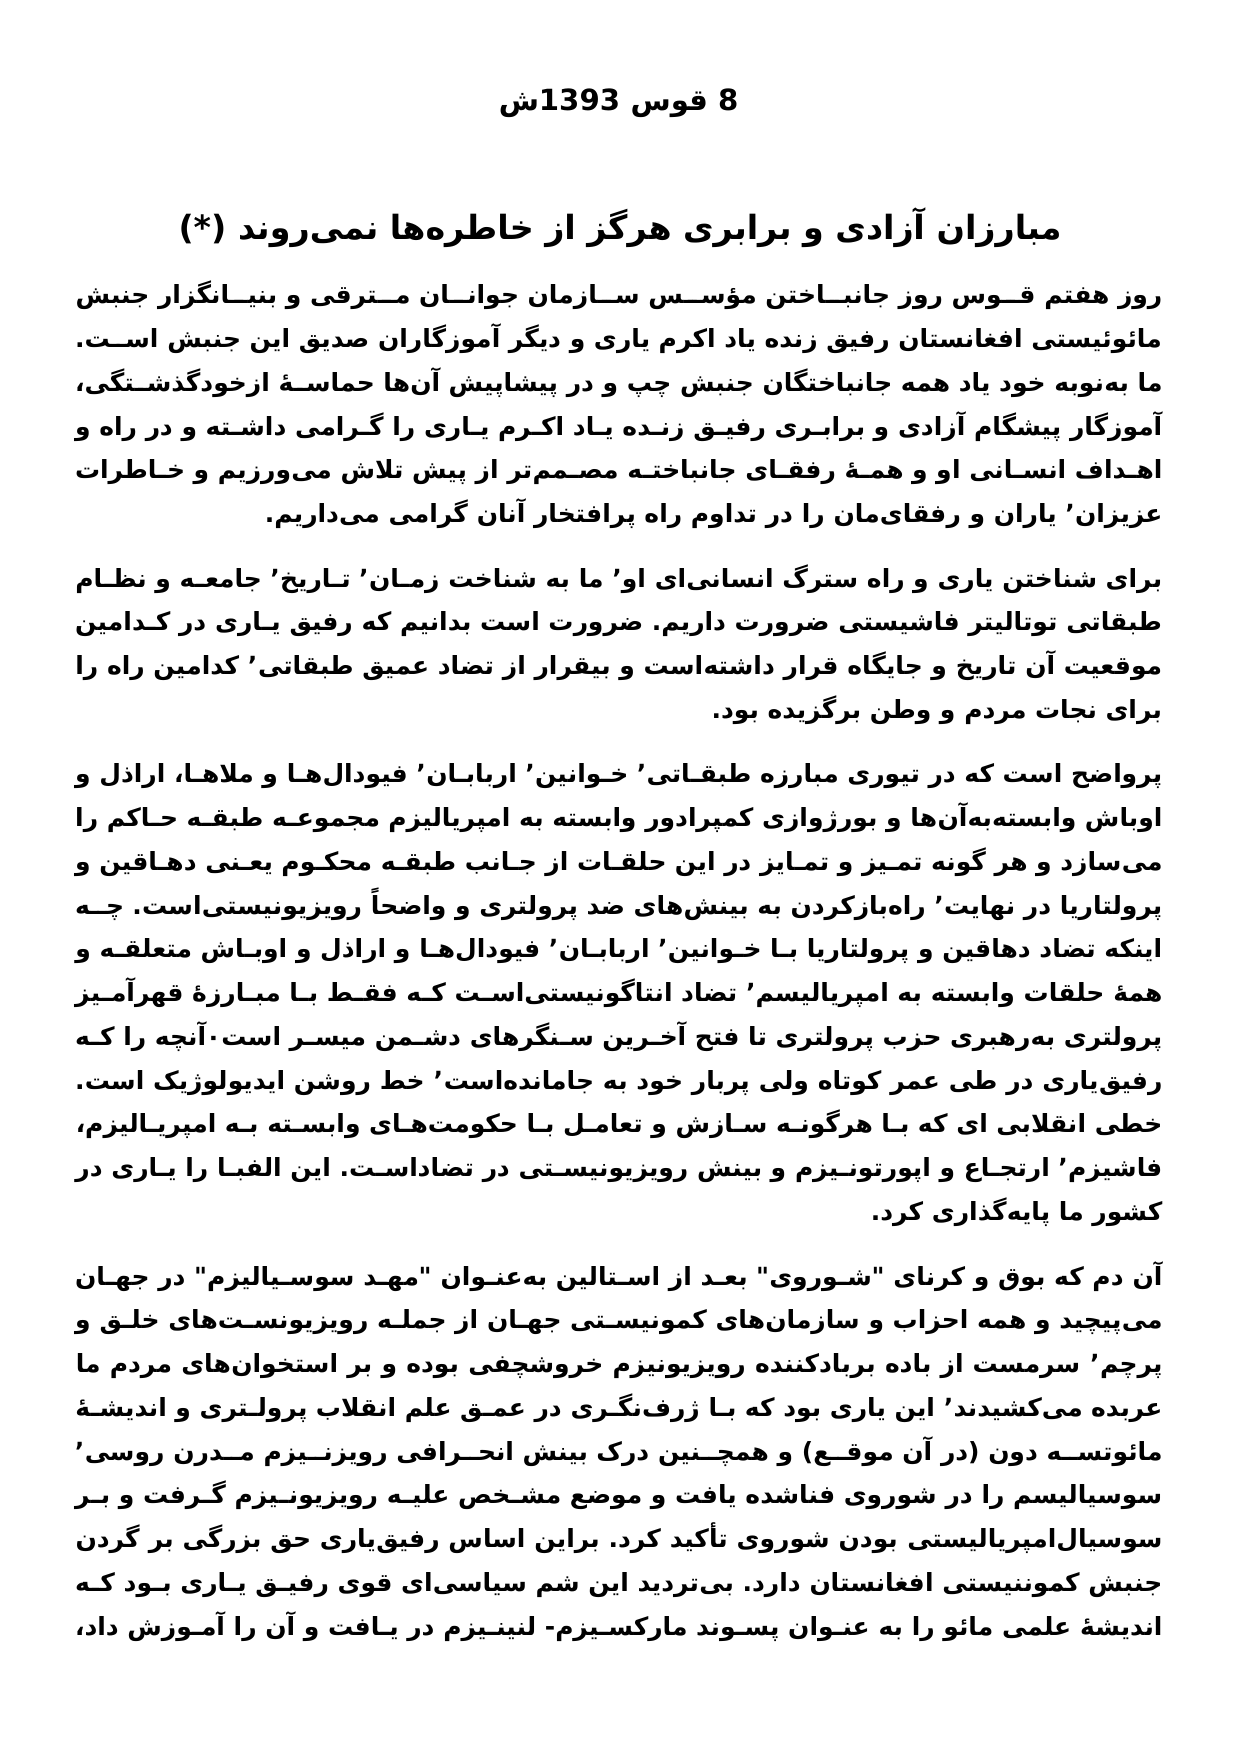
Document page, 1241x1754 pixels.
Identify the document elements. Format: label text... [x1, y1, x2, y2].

text روز هفتم قوس روز جانباختن مؤسس سازمان جوانان مترقی و بنیانگزار جنبش مائوئیستی افغانستان رفیق زنده یاد اکرم یاری و دیگر آموزگاران صدیق این جنبش است. ما به‌نوبه خود یاد همه جانباختگان جنبش چپ و در پیشاپیش آن‌ها حماسۀ ازخودگذشتگی، آموزگار پیشگام آزادی و برابری رفیق زنده یاد اکرم یاری را گرامی داشته و در راه و اهداف انسانی او و همۀ رفقای جانباخته مصمم‌تر از پیش تلاش می‌ورزیم و خاطرات عزیزان٬ یاران و رفقای‌مان ‌را در تداوم راه پرافتخار آنان گرامی می‌داریم. [75, 269, 1162, 531]
text پرواضح است که در تیوری مبارزه‌ طبقاتی٬ خوانین٬ اربابان٬ فیودال‌ها و ملاها، اراذل و اوباش وابسته‌به‌آن‌ها و بورژوازی کمپرادور وابسته به امپریالیزم مجموعه طبقه حاکم را می‌سازد و هر گونه تمیز و تمایز در این حلقات از جانب طبقه محکوم یعنی دهاقین و پرولتاریا در نهایت٬ راه‌بازکردن به بینش‌های ضد پرولتری و واضحاً رویزیونیستی‌است. چه اینکه تضاد دهاقین و پرولتاریا با خوانین٬ اربابان٬ فیودال‌ها و اراذل و اوباش متعلقه و همۀ حلقات وابسته به امپریالیسم٬ تضاد انتاگونیستی‌است که فقط با مبارزۀ قهرآمیز پرولتری به‌رهبری حزب پرولتری تا فتح آخرین سنگرهای دشمن میسر است۰آنچه ‌را که رفیق‌یاری در طی عمر کوتاه ولی پربار خود به ‌جامانده‌است٬ خط روشن ایدیولوژیک است. خطی انقلابی ای که با هرگونه سازش و تعامل با حکومت‌های وابسته به امپریالیزم، فاشیزم٬ ارتجاع و اپورتونیزم و بینش رویزیونیستی در تضاداست. این الفبا را یاری در کشور ما پایه‌گذاری کرد. [75, 748, 1162, 1229]
text 8 قوس 1393ش [75, 75, 1162, 119]
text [75, 1250, 1162, 1644]
text برای شناختن یاری و راه سترگ انسانی‌ای او٬ ما به شناخت زمان٬ تاریخ٬ جامعه و نظام طبقاتی توتالیتر فاشیستی ضرورت داریم. ضرورت است بدانیم که رفیق یاری در کدامین موقعیت آن تاریخ و جایگاه قرار داشته‌است و بیقرار از تضاد عمیق طبقاتی٬ کدامین راه را برای نجات مردم و وطن برگزیده بود. [75, 552, 1162, 727]
text مبارزان آزادی و برابری هر‌گز از خاطره‌ها نمی‌روند (*) [75, 204, 1165, 248]
